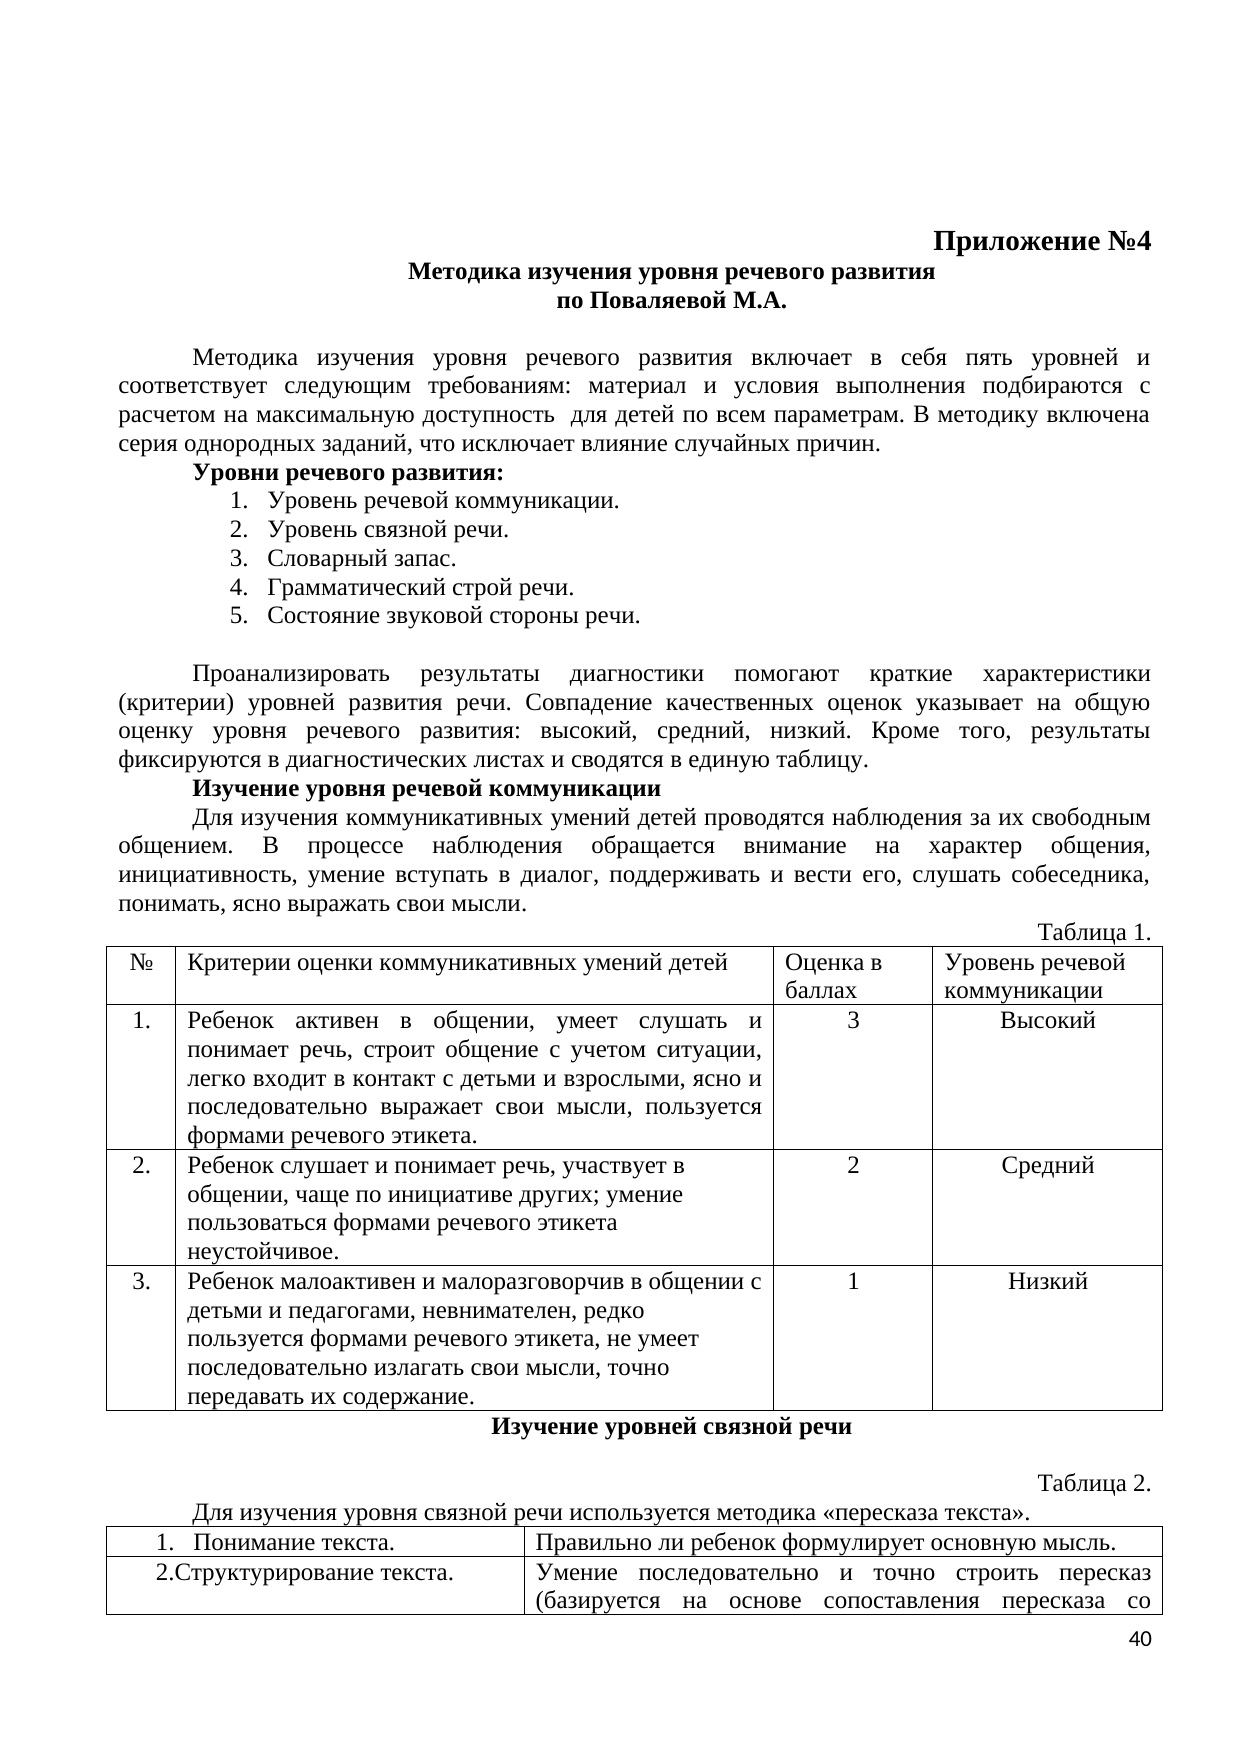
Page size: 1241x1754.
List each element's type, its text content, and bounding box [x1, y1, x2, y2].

text Таблица 2. [118, 1468, 1152, 1497]
table_header Уровень речевой коммуникации [933, 947, 1162, 1004]
text Приложение №4 [118, 223, 1152, 256]
table_cell Средний [933, 1150, 1162, 1265]
table_cell 1. [107, 1005, 175, 1149]
text Для изучения уровня связной речи используется методика «пересказа текста». [118, 1497, 1152, 1526]
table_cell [107, 1557, 524, 1614]
table_cell 3. [107, 1266, 175, 1410]
text Методика изучения уровня речевого развития включает в себя пять уровней и соответствует следующим требованиям: материал и условия выполнения подбираются с расчетом на максимальную доступность для детей по всем параметрам. В методику включена серия однородных заданий, что исключает влияние случайных причин. [118, 342, 1152, 457]
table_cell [525, 1557, 1162, 1614]
text по Поваляевой М.А. [118, 285, 1152, 314]
table_cell Ребенок малоактивен и малоразговорчив в общении с детьми и педагогами, невнимателен, редко пользуется формами речевого этикета, не умеет последовательно излагать свои мысли, точно передавать их содержание. [176, 1266, 773, 1410]
list Уровень речевой коммуникации. [229, 486, 1152, 514]
table_cell Ребенок активен в общении, умеет слушать и понимает речь, строит общение с учетом ситуации, легко входит в контакт с детьми и взрослыми, ясно и последовательно выражает свои мысли, пользуется формами речевого этикета. [176, 1005, 773, 1149]
list Уровень связной речи. [229, 514, 1152, 543]
text Изучение уровней связной речи [118, 1411, 1152, 1439]
text Для изучения коммуникативных умений детей проводятся наблюдения за их свободным общением. В процессе наблюдения обращается внимание на характер общения, инициативность, умение вступать в диалог, поддерживать и вести его, слушать собеседника, понимать, ясно выражать свои мысли. [118, 802, 1152, 917]
table_cell Высокий [933, 1005, 1162, 1149]
list Состояние звуковой стороны речи. [229, 601, 1152, 629]
table_header № [107, 947, 175, 1004]
text Уровни речевого развития: [118, 457, 1152, 486]
table_cell 2 [774, 1150, 932, 1265]
text Таблица 1. [118, 917, 1152, 946]
table_cell Ребенок слушает и понимает речь, участвует в общении, чаще по инициативе других; умение пользоваться формами речевого этикета неустойчивое. [176, 1150, 773, 1265]
text Методика изучения уровня речевого развития [118, 256, 1152, 285]
table_header Критерии оценки коммуникативных умений детей [176, 947, 773, 1004]
table_header Оценка в баллах [774, 947, 932, 1004]
list Грамматический строй речи. [229, 572, 1152, 601]
table_cell Низкий [933, 1266, 1162, 1410]
list Словарный запас. [229, 543, 1152, 572]
table_cell 1 [774, 1266, 932, 1410]
table_cell 3 [774, 1005, 932, 1149]
table_header Понимание текста. [107, 1527, 524, 1556]
table_cell 2. [107, 1150, 175, 1265]
text Изучение уровня речевой коммуникации [118, 773, 1152, 802]
text Проанализировать результаты диагностики помогают краткие характеристики (критерии) уровней развития речи. Совпадение качественных оценок указывает на общую оценку уровня речевого развития: высокий, средний, низкий. Кроме того, результаты фиксируются в диагностических листах и сводятся в единую таблицу. [118, 658, 1152, 773]
table_header Правильно ли ребенок формулирует основную мысль. [525, 1527, 1162, 1556]
